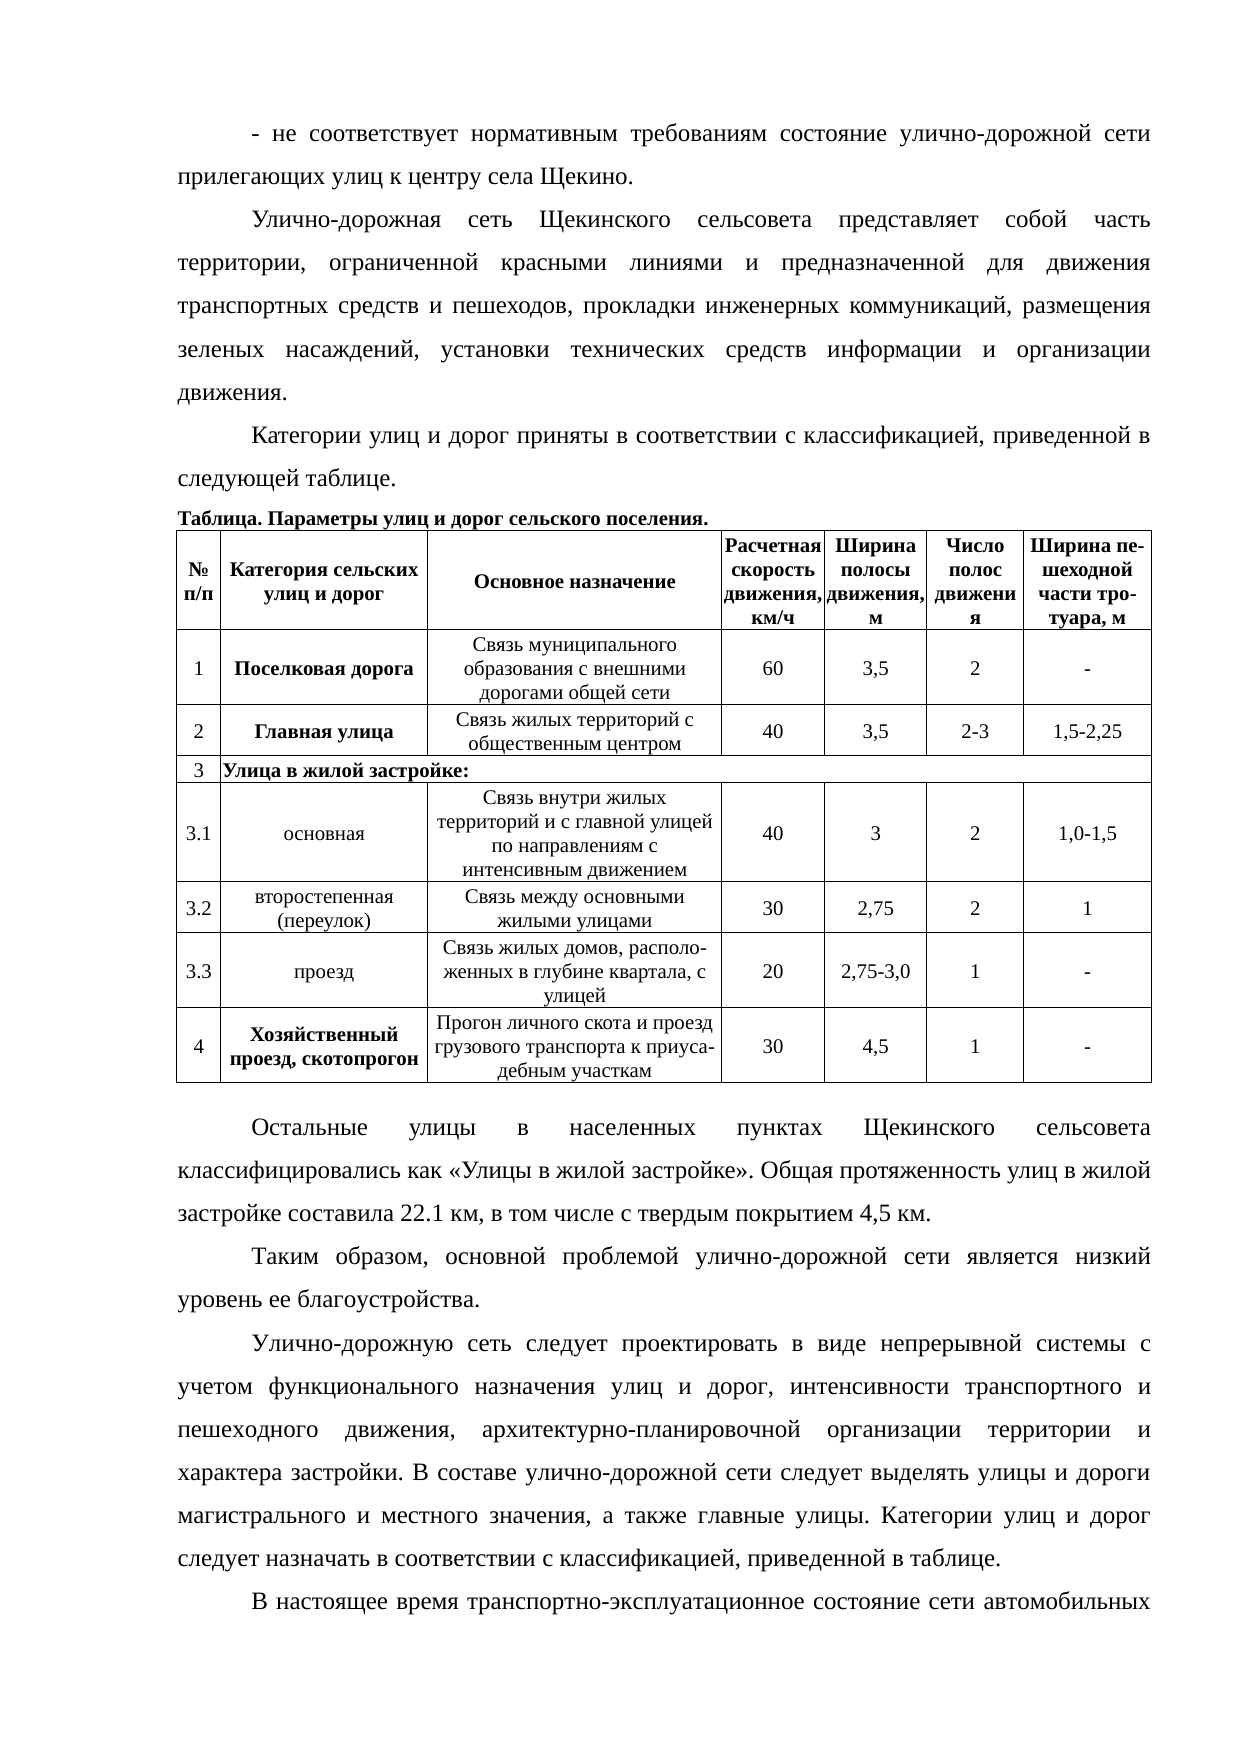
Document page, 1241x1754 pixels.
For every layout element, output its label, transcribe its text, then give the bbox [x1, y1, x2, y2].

table_cell 30 [722, 1008, 824, 1082]
table_cell 2 [177, 705, 220, 755]
table_header Ширина пешеходной части тротуара, м [1024, 531, 1151, 629]
table_header Расчетная скорость движения, км/ч [722, 531, 824, 629]
table_cell 2,75 [825, 882, 926, 932]
table_cell 4,5 [825, 1008, 926, 1082]
table_cell 2 [927, 882, 1023, 932]
text - не соответствует нормативным требованиям состояние улично-дорожной сети прилегающих улиц к центру села Щекино. [177, 118, 1152, 190]
table_cell - [1024, 933, 1151, 1007]
table_cell проезд [221, 933, 427, 1007]
table_header Категория сельских улиц и дорог [221, 531, 427, 629]
table_cell Хозяйственный проезд, скотопрогон [221, 1008, 427, 1082]
text Улично-дорожная сеть Щекинского сельсовета представляет собой часть территории, ограниченной красными линиями и предназначенной для движения транспортных средств и пешеходов, прокладки инженерных коммуникаций, размещения зеленых насаждений, установки технических средств информации и организации движения. [177, 204, 1152, 406]
table_cell Прогон личного скота и проезд грузового транспорта к приусадебным участкам [428, 1008, 721, 1082]
table_header № п/п [177, 531, 220, 629]
table_cell 2-3 [927, 705, 1023, 755]
table_cell Связь жилых домов, расположенных в глубине квартала, с улицей [428, 933, 721, 1007]
table_cell 1 [1024, 882, 1151, 932]
table_cell 1,0-1,5 [1024, 783, 1151, 881]
table_cell 3,5 [825, 630, 926, 704]
table_cell 1,5-2,25 [1024, 705, 1151, 755]
table_cell Связь внутри жилых территорий и с главной улицей по направлениям с интенсивным движением [428, 783, 721, 881]
table_cell 2 [927, 630, 1023, 704]
table_cell Главная улица [221, 705, 427, 755]
table_header Ширина полосы движения, м [825, 531, 926, 629]
table_cell 3 [177, 756, 220, 782]
table_cell Связь муниципального образования с внешними дорогами общей сети [428, 630, 721, 704]
table_cell 3,5 [825, 705, 926, 755]
table_cell 3 [825, 783, 926, 881]
text Категории улиц и дорог приняты в соответствии с классификацией, приведенной в следующей таблице. [177, 420, 1152, 492]
table_cell 60 [722, 630, 824, 704]
text Остальные улицы в населенных пунктах Щекинского сельсовета классифицировались как «Улицы в жилой застройке». Общая протяженность улиц в жилой застройке составила 22.1 км, в том числе с твердым покрытием 4,5 км. [177, 1112, 1152, 1227]
table_cell 20 [722, 933, 824, 1007]
table_cell второстепенная (переулок) [221, 882, 427, 932]
table_cell 40 [722, 705, 824, 755]
table_cell Связь жилых территорий с общественным центром [428, 705, 721, 755]
table_cell - [1024, 1008, 1151, 1082]
text Улично-дорожную сеть следует проектировать в виде непрерывной системы с учетом функционального назначения улиц и дорог, интенсивности транспортного и пешеходного движения, архитектурно-планировочной организации территории и характера застройки. В составе улично-дорожной сети следует выделять улицы и дороги магистрального и местного значения, а также главные улицы. Категории улиц и дорог следует назначать в соответствии с классификацией, приведенной в таблице. [177, 1328, 1152, 1572]
table_cell 2 [927, 783, 1023, 881]
table_cell 40 [722, 783, 824, 881]
table_header Число полос движения [927, 531, 1023, 629]
table_cell 4 [177, 1008, 220, 1082]
text Таким образом, основной проблемой улично-дорожной сети является низкий уровень ее благоустройства. [177, 1241, 1152, 1313]
table_cell 3.3 [177, 933, 220, 1007]
table_cell Поселковая дорога [221, 630, 427, 704]
table_cell 1 [927, 1008, 1023, 1082]
text Таблица. Параметры улиц и дорог сельского поселения. [177, 506, 1152, 530]
table_cell основная [221, 783, 427, 881]
table_cell 30 [722, 882, 824, 932]
table_cell Связь между основными жилыми улицами [428, 882, 721, 932]
table_cell 3.2 [177, 882, 220, 932]
table_cell - [1024, 630, 1151, 704]
table_cell 2,75-3,0 [825, 933, 926, 1007]
table_header Основное назначение [428, 531, 721, 629]
table_cell 1 [927, 933, 1023, 1007]
table_cell Улица в жилой застройке: [221, 756, 1151, 782]
table_cell 1 [177, 630, 220, 704]
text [177, 1586, 1152, 1615]
table_cell 3.1 [177, 783, 220, 881]
